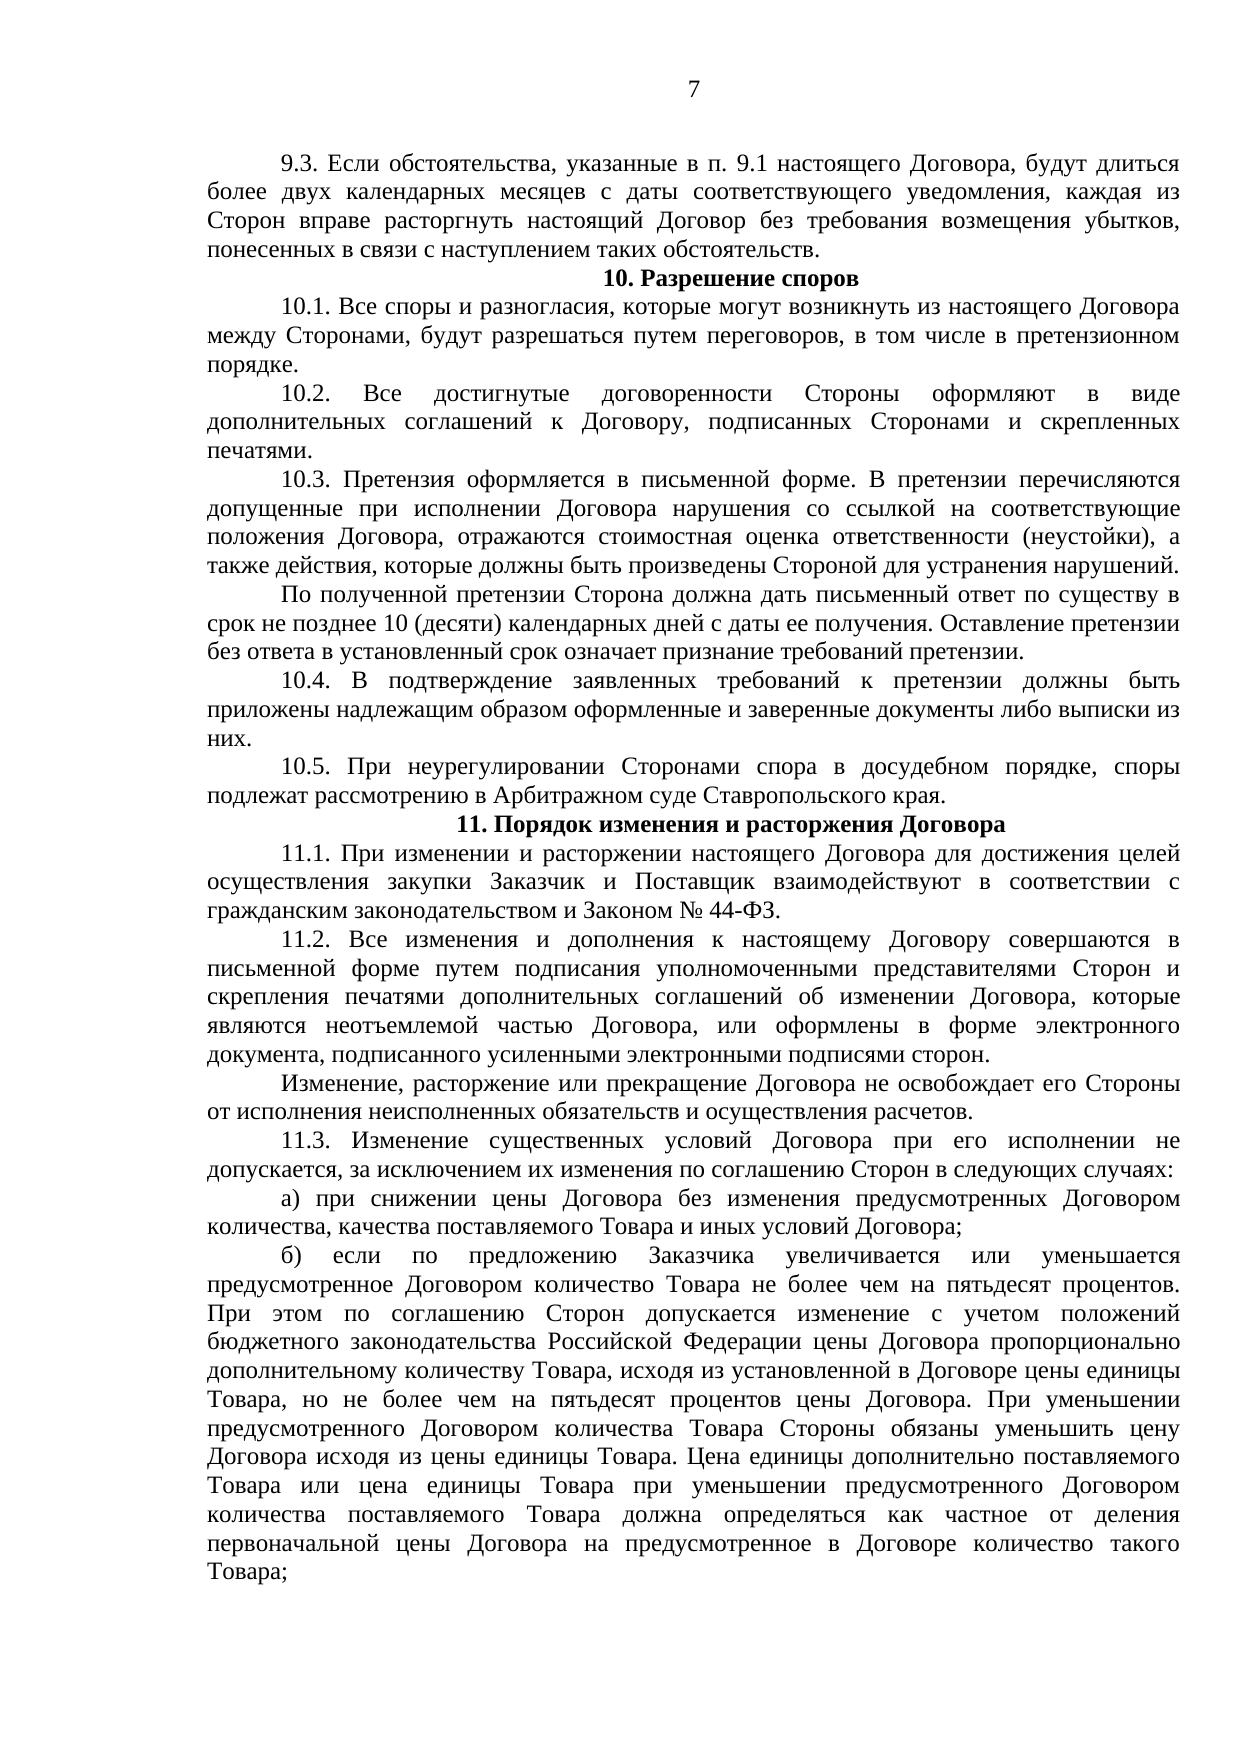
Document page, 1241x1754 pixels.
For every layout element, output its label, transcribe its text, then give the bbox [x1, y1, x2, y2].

text По полученной претензии Сторона должна дать письменный ответ по существу в срок не позднее 10 (десяти) календарных дней с даты ее получения. Оставление претензии без ответа в установленный срок означает признание требований претензии. [207, 579, 1181, 665]
text 10.2. Все достигнутые договоренности Стороны оформляют в виде дополнительных соглашений к Договору, подписанных Сторонами и скрепленных печатями. [207, 378, 1181, 464]
text 11.1. При изменении и расторжении настоящего Договора для достижения целей осуществления закупки Заказчик и Поставщик взаимодействуют в соответствии с гражданским законодательством и Законом № 44-ФЗ. [207, 838, 1181, 924]
text 10.3. Претензия оформляется в письменной форме. В претензии перечисляются допущенные при исполнении Договора нарушения со ссылкой на соответствующие положения Договора, отражаются стоимостная оценка ответственности (неустойки), а также действия, которые должны быть произведены Стороной для устранения нарушений. [207, 464, 1181, 579]
text 10.1. Все споры и разногласия, которые могут возникнуть из настоящего Договора между Сторонами, будут разрешаться путем переговоров, в том числе в претензионном порядке. [207, 291, 1181, 378]
text 11.2. Все изменения и дополнения к настоящему Договору совершаются в письменной форме путем подписания уполномоченными представителями Сторон и скрепления печатями дополнительных соглашений об изменении Договора, которые являются неотъемлемой частью Договора, или оформлены в форме электронного документа, подписанного усиленными электронными подписями сторон. [207, 924, 1181, 1068]
text 10. Разрешение споров [207, 263, 1181, 291]
text 11. Порядок изменения и расторжения Договора [207, 809, 1181, 838]
text а) при снижении цены Договора без изменения предусмотренных Договором количества, качества поставляемого Товара и иных условий Договора; [207, 1183, 1181, 1240]
text Изменение, расторжение или прекращение Договора не освобождает его Стороны от исполнения неисполненных обязательств и осуществления расчетов. [207, 1068, 1181, 1125]
text 10.5. При неурегулировании Сторонами спора в досудебном порядке, споры подлежат рассмотрению в Арбитражном суде Ставропольского края. [207, 751, 1181, 809]
text 9.3. Если обстоятельства, указанные в п. 9.1 настоящего Договора, будут длиться более двух календарных месяцев с даты соответствующего уведомления, каждая из Сторон вправе расторгнуть настоящий Договор без требования возмещения убытков, понесенных в связи с наступлением таких обстоятельств. [207, 148, 1181, 263]
text 10.4. В подтверждение заявленных требований к претензии должны быть приложены надлежащим образом оформленные и заверенные документы либо выписки из них. [207, 665, 1181, 751]
text б) если по предложению Заказчика увеличивается или уменьшается предусмотренное Договором количество Товара не более чем на пятьдесят процентов. При этом по соглашению Сторон допускается изменение с учетом положений бюджетного законодательства Российской Федерации цены Договора пропорционально дополнительному количеству Товара, исходя из установленной в Договоре цены единицы Товара, но не более чем на пятьдесят процентов цены Договора. При уменьшении предусмотренного Договором количества Товара Стороны обязаны уменьшить цену Договора исходя из цены единицы Товара. Цена единицы дополнительно поставляемого Товара или цена единицы Товара при уменьшении предусмотренного Договором количества поставляемого Товара должна определяться как частное от деления первоначальной цены Договора на предусмотренное в Договоре количество такого Товара; [207, 1240, 1181, 1585]
text 11.3. Изменение существенных условий Договора при его исполнении не допускается, за исключением их изменения по соглашению Сторон в следующих случаях: [207, 1125, 1181, 1183]
